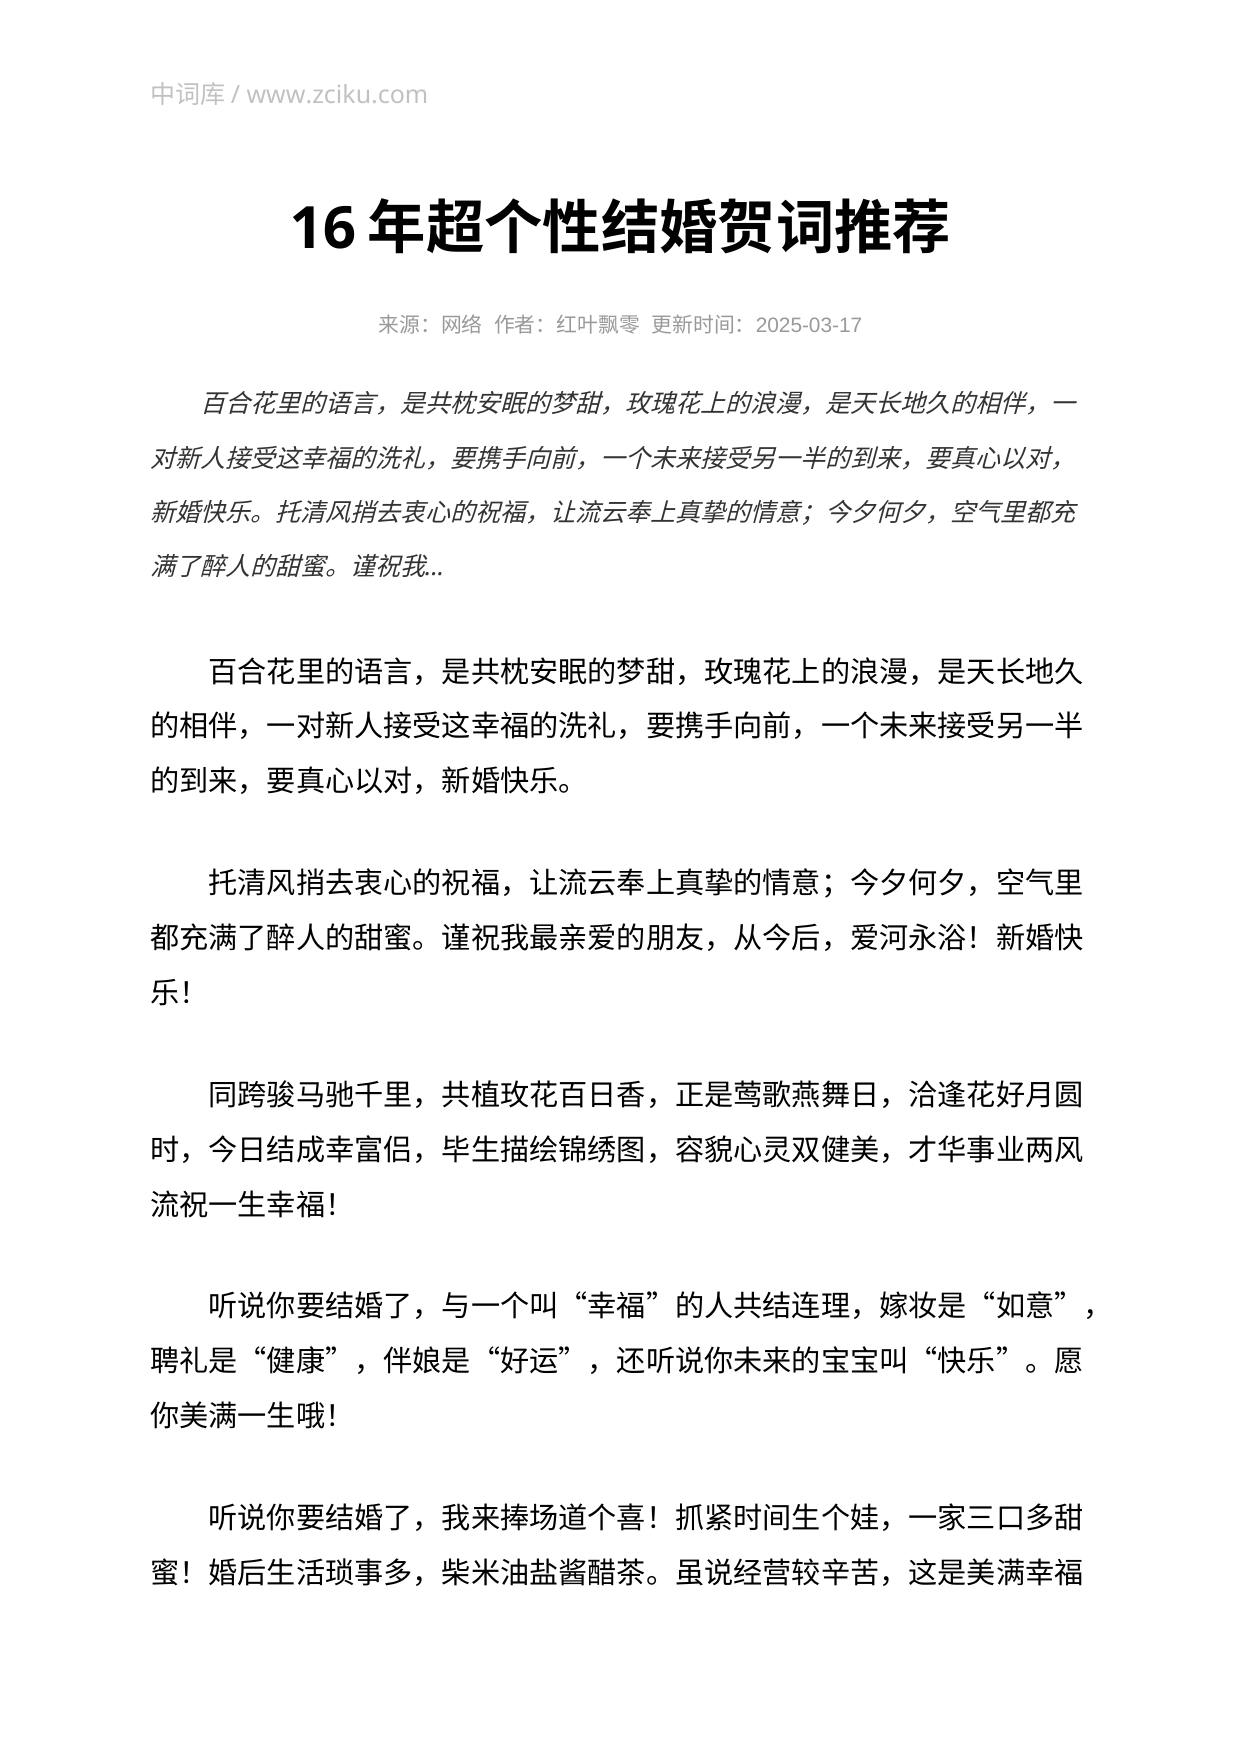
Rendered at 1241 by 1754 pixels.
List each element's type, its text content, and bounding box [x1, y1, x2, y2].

text 托清风捎去衷心的祝福，让流云奉上真挚的情意；今夕何夕，空气里都充满了醉人的甜蜜。谨祝我最亲爱的朋友，从今后，爱河永浴！新婚快乐！ [150, 860, 1090, 1012]
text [150, 1494, 1090, 1592]
text 同跨骏马驰千里，共植玫花百日香，正是莺歌燕舞日，洽逢花好月圆时，今日结成幸富侣，毕生描绘锦绣图，容貌心灵双健美，才华事业两风流祝一生幸福！ [150, 1071, 1090, 1223]
text 听说你要结婚了，与一个叫“幸福”的人共结连理，嫁妆是“如意”，聘礼是“健康”，伴娘是“好运”，还听说你未来的宝宝叫“快乐”。愿你美满一生哦！ [150, 1283, 1090, 1435]
text 百合花里的语言，是共枕安眠的梦甜，玫瑰花上的浪漫，是天长地久的相伴，一对新人接受这幸福的洗礼，要携手向前，一个未来接受另一半的到来，要真心以对，新婚快乐。 [150, 648, 1090, 800]
subtitle 16年超个性结婚贺词推荐 [150, 181, 1090, 266]
text 来源：网络 作者：红叶飘零 更新时间：2025-03-17 [150, 313, 1090, 337]
text 百合花里的语言，是共枕安眠的梦甜，玫瑰花上的浪漫，是天长地久的相伴，一对新人接受这幸福的洗礼，要携手向前，一个未来接受另一半的到来，要真心以对，新婚快乐。托清风捎去衷心的祝福，让流云奉上真挚的情意；今夕何夕，空气里都充满了醉人的甜蜜。谨祝我... [150, 384, 1090, 583]
